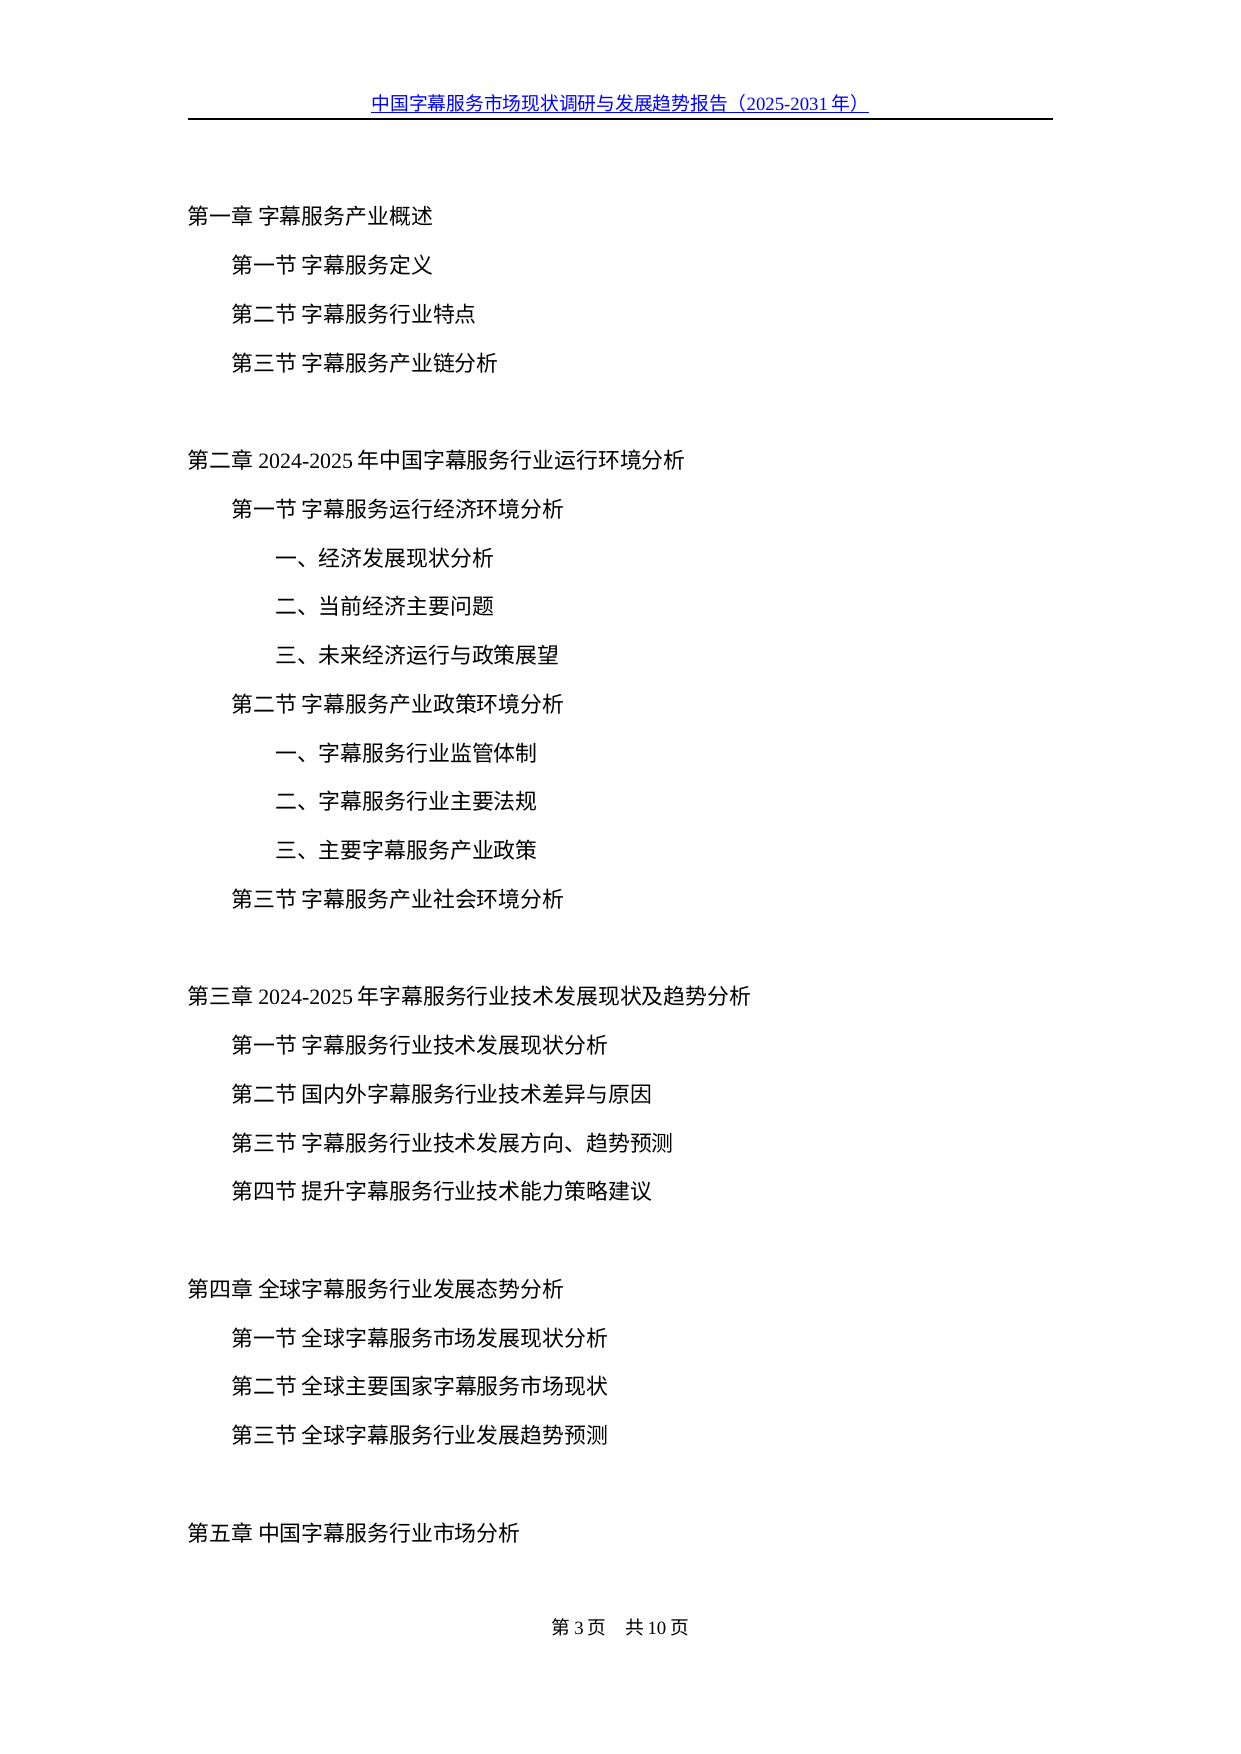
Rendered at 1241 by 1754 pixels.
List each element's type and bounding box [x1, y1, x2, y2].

text [187, 150, 1053, 1548]
